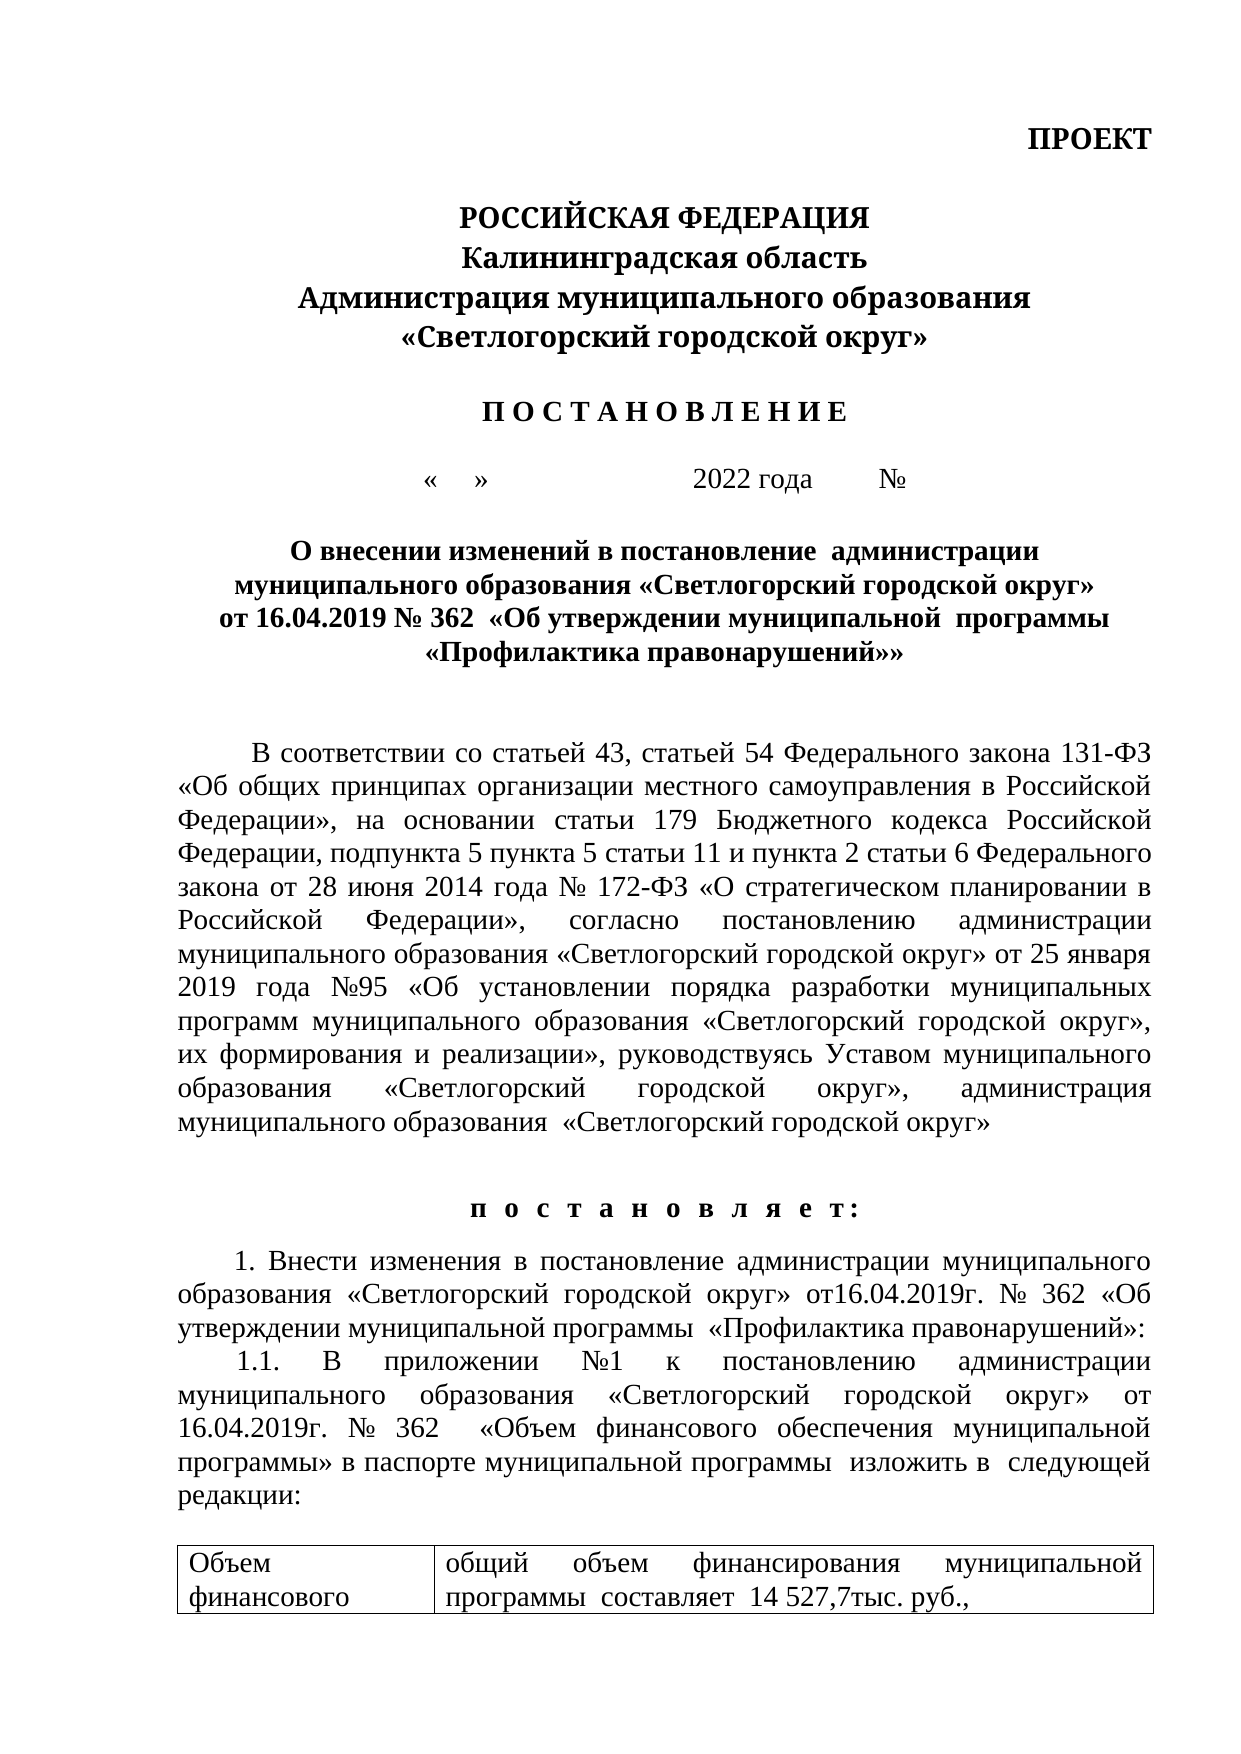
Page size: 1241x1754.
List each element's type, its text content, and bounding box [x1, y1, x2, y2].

text Калининградская область [177, 237, 1152, 277]
text О внесении изменений в постановление администрации муниципального образования «Светлогорский городской округ» от 16.04.2019 № 362 «Об утверждении муниципальной программы [177, 533, 1152, 634]
text Администрация муниципального образования «Светлогорский городской округ» [177, 277, 1152, 356]
text РОССИЙСКАЯ ФЕДЕРАЦИЯ [177, 197, 1152, 237]
text 1.1. В приложении №1 к постановлению администрации муниципального образования «Светлогорский городской округ» от 16.04.2019г. № 362 «Объем финансового обеспечения муниципальной программы» в паспорте муниципальной программы изложить в следующей редакции: [177, 1343, 1152, 1511]
text П О С Т А Н О В Л Е Н И Е [177, 394, 1152, 428]
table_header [435, 1546, 1153, 1613]
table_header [178, 1546, 434, 1613]
text п о с т а н о в л я е т: [177, 1190, 1152, 1223]
text « » 2022 года № [177, 462, 1152, 495]
text «Профилактика правонарушений»» [177, 634, 1152, 668]
text 1. Внести изменения в постановление администрации муниципального образования «Светлогорский городской округ» от16.04.2019г. № 362 «Об утверждении муниципальной программы «Профилактика правонарушений»: [177, 1243, 1152, 1343]
text ПРОЕКТ [177, 118, 1152, 158]
text В соответствии со статьей 43, статьей 54 Федерального закона 131-ФЗ «Об общих принципах организации местного самоуправления в Российской Федерации», на основании статьи 179 Бюджетного кодекса Российской Федерации, подпункта 5 пункта 5 статьи 11 и пункта 2 статьи 6 Федерального закона от 28 июня 2014 года № 172-ФЗ «О стратегическом планировании в Российской Федерации», согласно постановлению администрации муниципального образования «Светлогорский городской округ» от 25 января 2019 года №95 «Об установлении порядка разработки муниципальных программ муниципального образования «Светлогорский городской округ», их формирования и реализации», руководствуясь Уставом муниципального образования «Светлогорский городской округ», администрация муниципального образования «Светлогорский городской округ» [177, 735, 1152, 1137]
